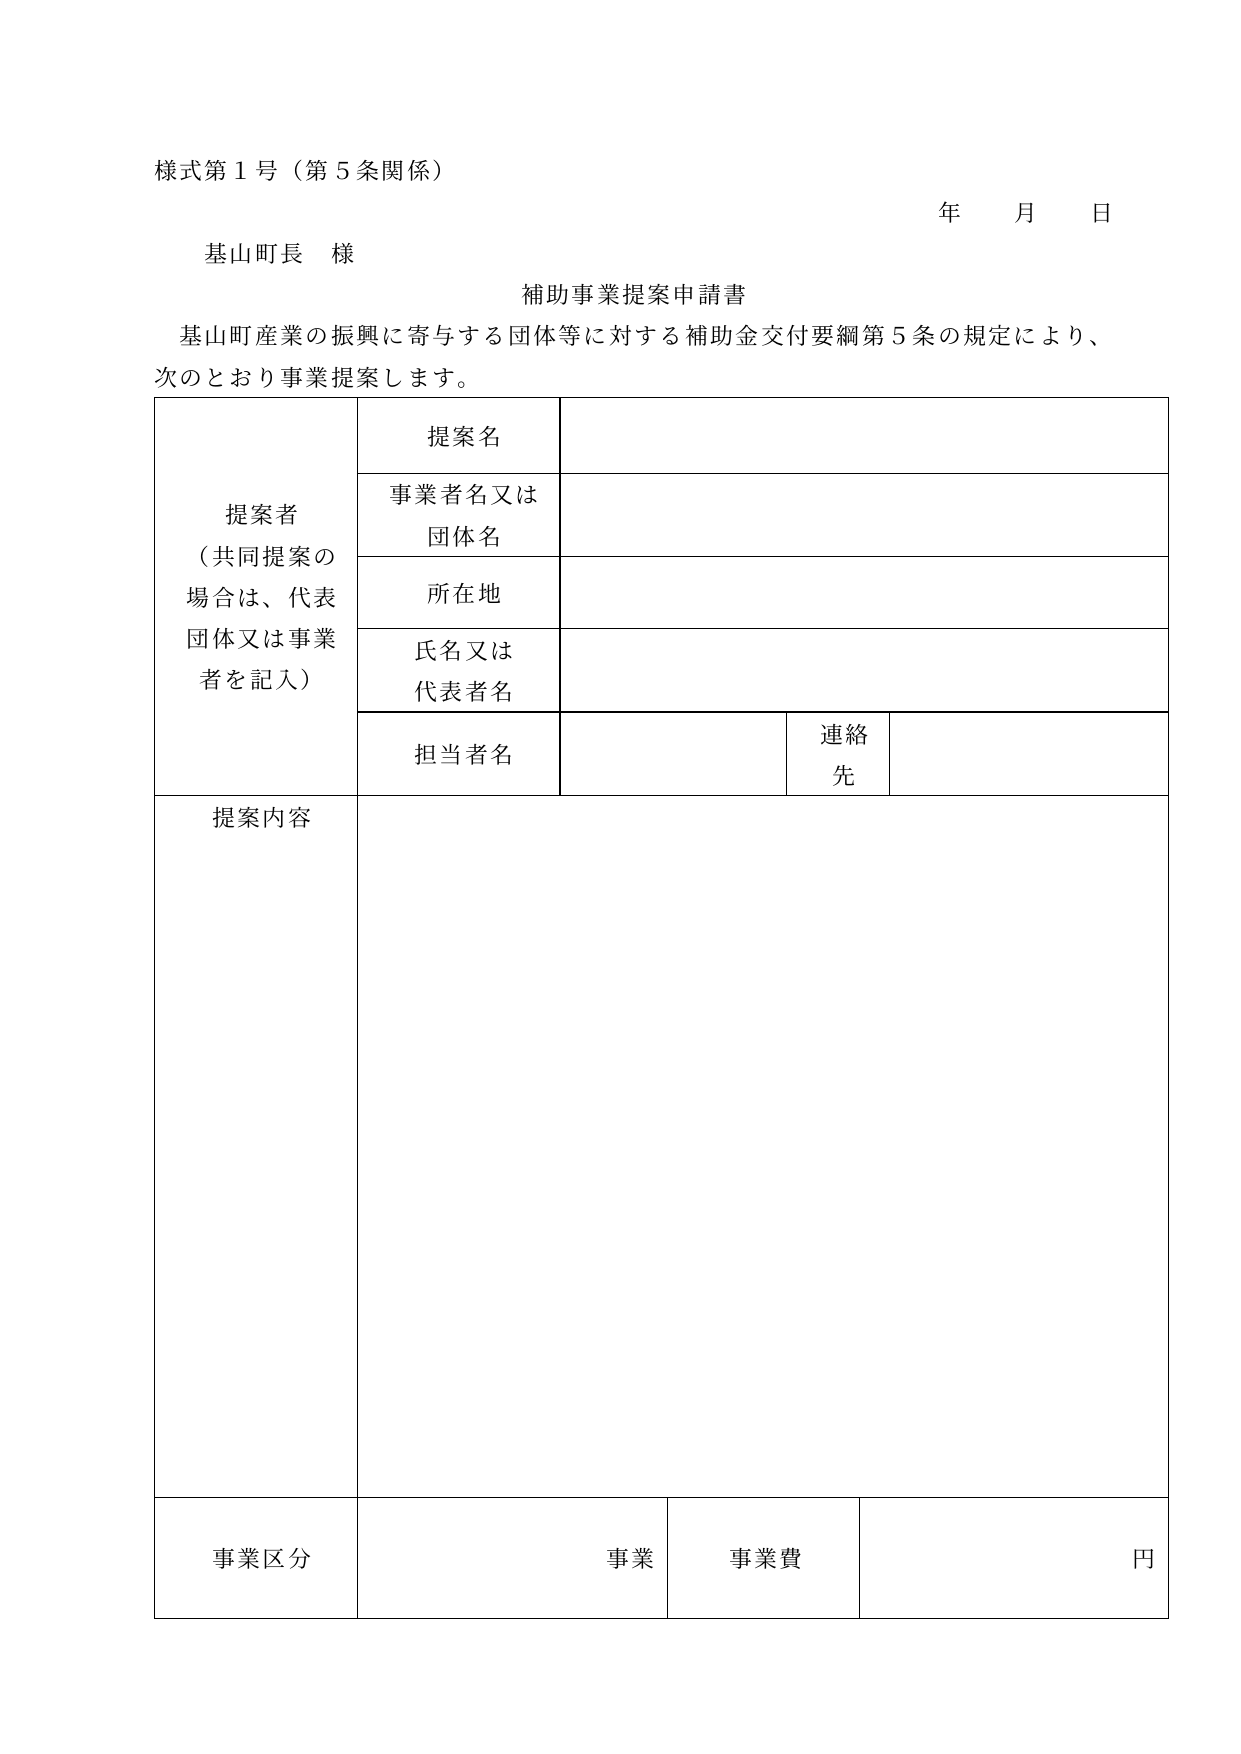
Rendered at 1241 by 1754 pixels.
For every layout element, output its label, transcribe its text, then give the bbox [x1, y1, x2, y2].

table_cell 氏名又は 代表者名 [358, 629, 559, 711]
table_cell 事業 [358, 1498, 667, 1618]
table_cell [561, 474, 1168, 556]
table_cell 提案内容 [155, 796, 357, 1497]
text 様式第１号（第５条関係） [154, 149, 1116, 191]
text 基山町長 様 [154, 232, 1116, 273]
table_cell 連絡先 [787, 713, 889, 795]
text 年 月 日 [154, 191, 1116, 232]
table_cell [561, 713, 786, 795]
table_cell 事業者名又は 団体名 [358, 474, 559, 556]
table_cell 事業区分 [155, 1498, 357, 1618]
table_cell [561, 629, 1168, 711]
table_header 提案名 [358, 398, 559, 472]
table_cell 円 [860, 1498, 1168, 1618]
text 補助事業提案申請書 [154, 273, 1116, 314]
table_cell [890, 713, 1168, 795]
table_header [561, 398, 1168, 472]
table_cell 事業費 [668, 1498, 859, 1618]
table_cell [561, 557, 1168, 628]
table_cell 所在地 [358, 557, 559, 628]
text 基山町産業の振興に寄与する団体等に対する補助金交付要綱第５条の規定により、次のとおり事業提案します。 [154, 314, 1116, 397]
table_cell 担当者名 [358, 713, 559, 795]
table_cell [358, 796, 1168, 1497]
table_header 提案者 （共同提案の場合は、代表団体又は事業者を記入） [155, 398, 357, 795]
